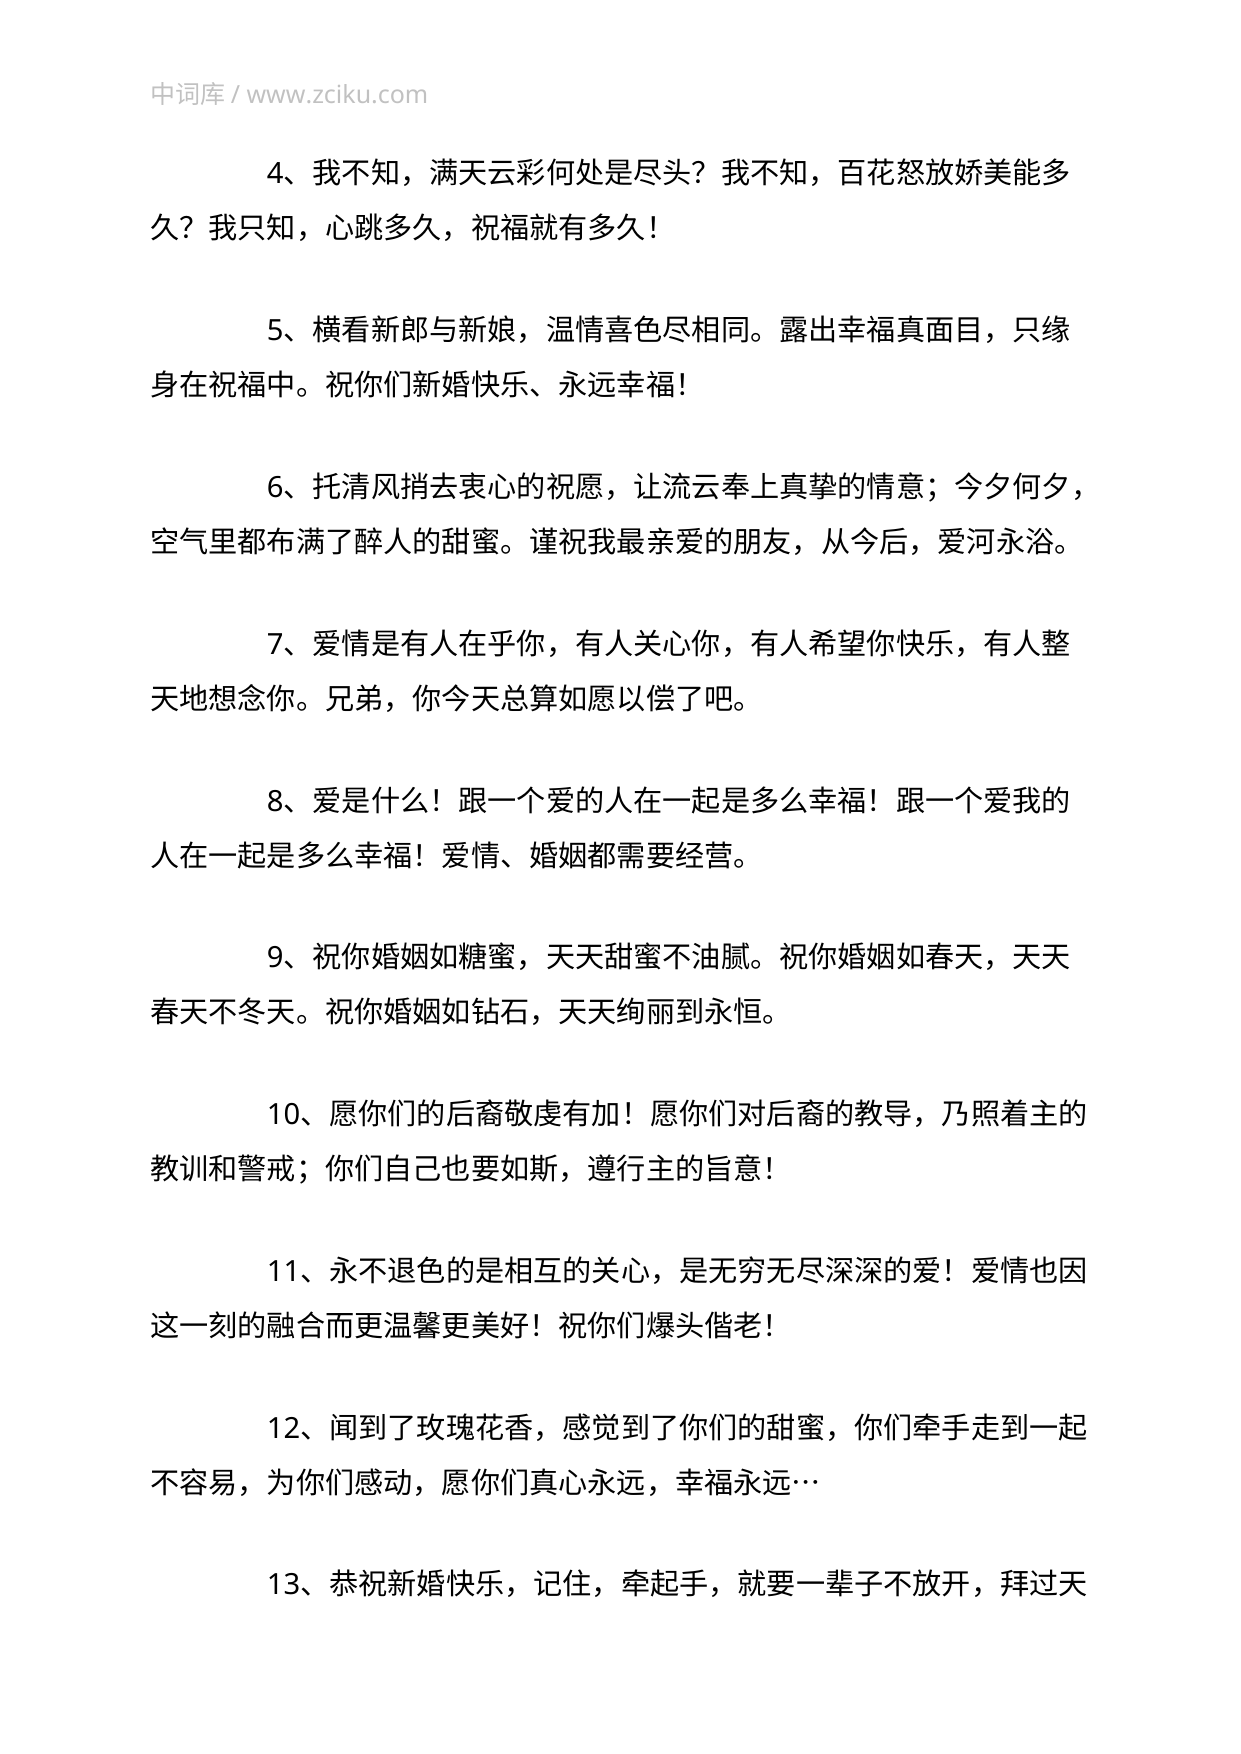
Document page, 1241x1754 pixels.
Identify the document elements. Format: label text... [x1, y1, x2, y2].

text 11、永不退色的是相互的关心，是无穷无尽深深的爱！爱情也因这一刻的融合而更温馨更美好！祝你们爆头偕老！ [150, 1247, 1090, 1345]
text 7、爱情是有人在乎你，有人关心你，有人希望你快乐，有人整天地想念你。兄弟，你今天总算如愿以偿了吧。 [150, 620, 1090, 718]
text 6、托清风捎去衷心的祝愿，让流云奉上真挚的情意；今夕何夕，空气里都布满了醉人的甜蜜。谨祝我最亲爱的朋友，从今后，爱河永浴。 [150, 463, 1090, 561]
text 12、闻到了玫瑰花香，感觉到了你们的甜蜜，你们牵手走到一起不容易，为你们感动，愿你们真心永远，幸福永远… [150, 1404, 1090, 1501]
text 10、愿你们的后裔敬虔有加！愿你们对后裔的教导，乃照着主的教训和警戒；你们自己也要如斯，遵行主的旨意！ [150, 1091, 1090, 1188]
text 8、爱是什么！跟一个爱的人在一起是多么幸福！跟一个爱我的人在一起是多么幸福！爱情、婚姻都需要经营。 [150, 777, 1090, 874]
text 4、我不知，满天云彩何处是尽头？我不知，百花怒放娇美能多久？我只知，心跳多久，祝福就有多久！ [150, 150, 1090, 247]
text 9、祝你婚姻如糖蜜，天天甜蜜不油腻。祝你婚姻如春天，天天春天不冬天。祝你婚姻如钻石，天天绚丽到永恒。 [150, 934, 1090, 1031]
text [150, 1561, 1090, 1603]
text 5、横看新郎与新娘，温情喜色尽相同。露出幸福真面目，只缘身在祝福中。祝你们新婚快乐、永远幸福！ [150, 307, 1090, 404]
